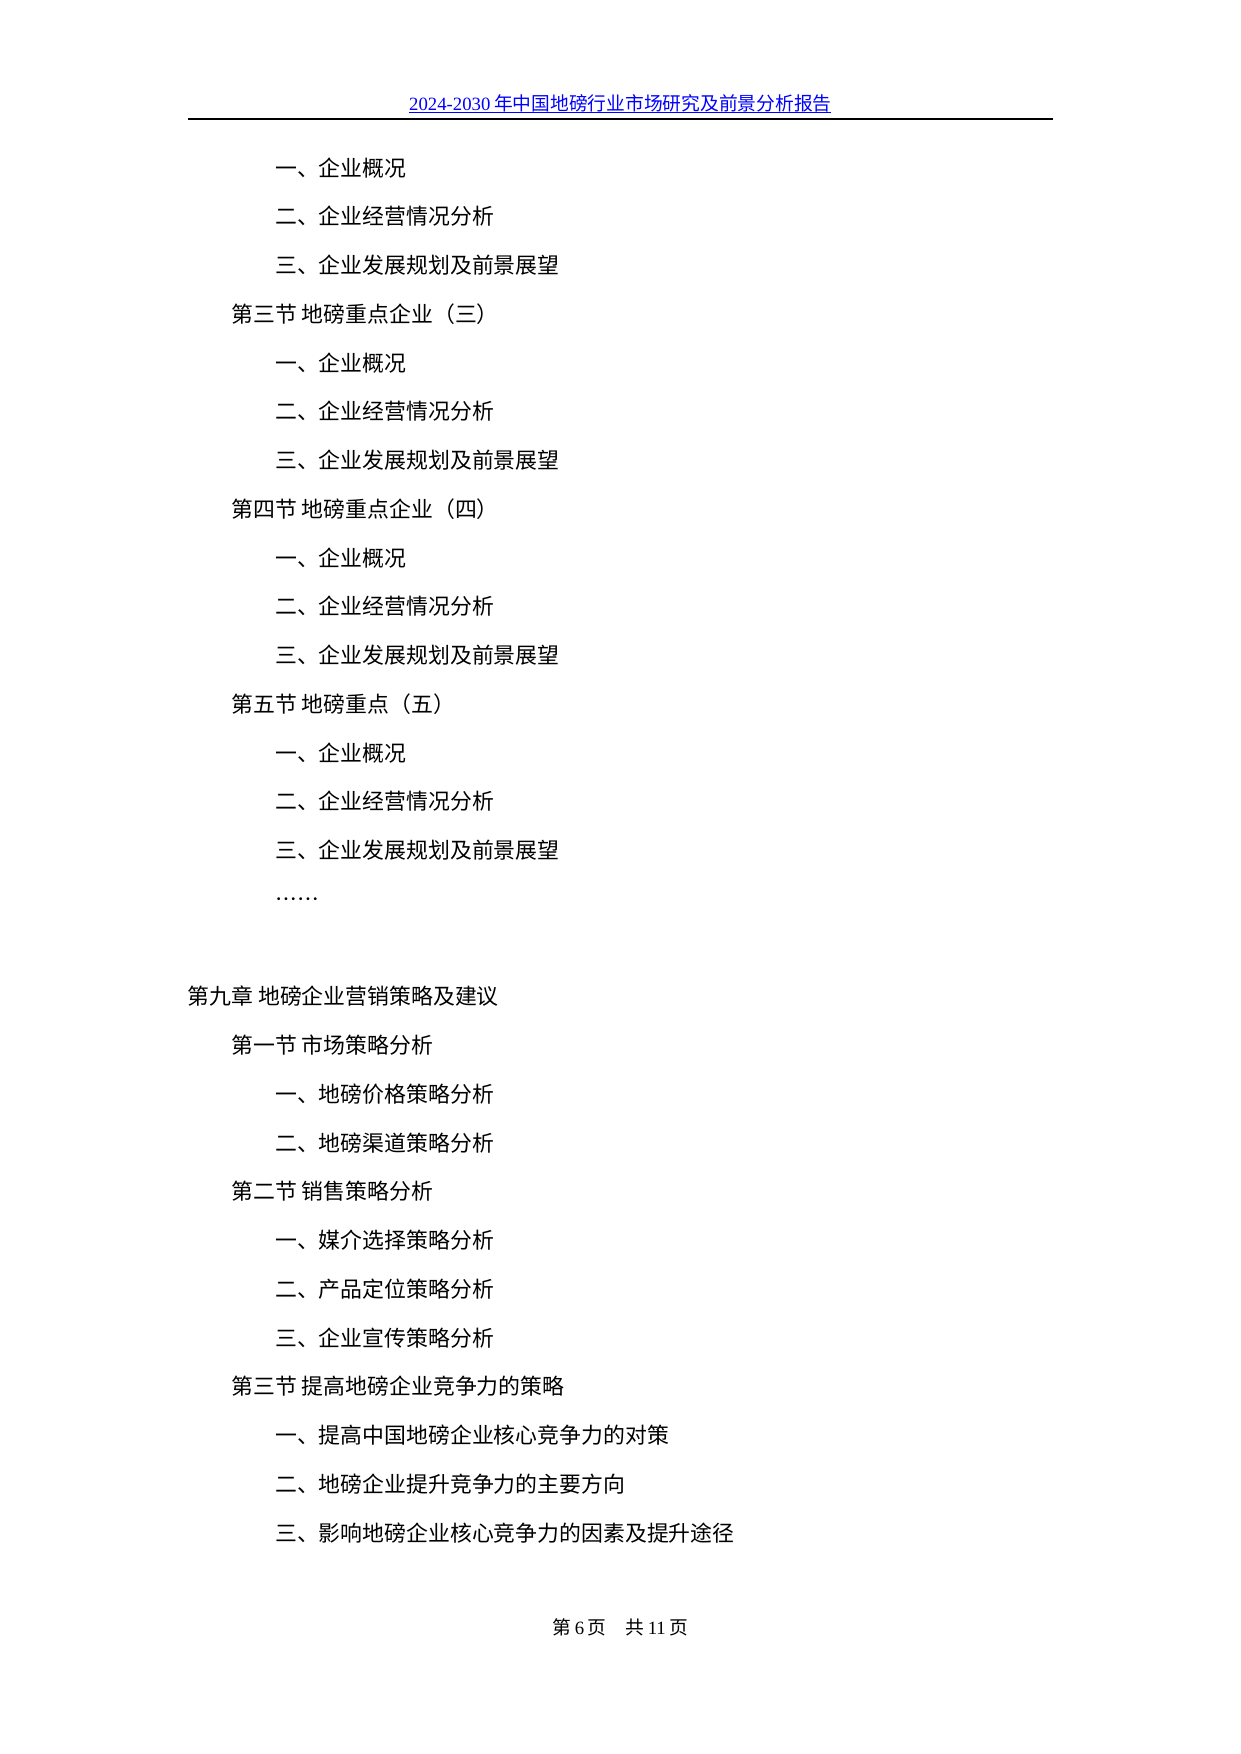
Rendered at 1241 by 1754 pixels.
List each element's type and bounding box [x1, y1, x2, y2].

text [187, 150, 1053, 1548]
